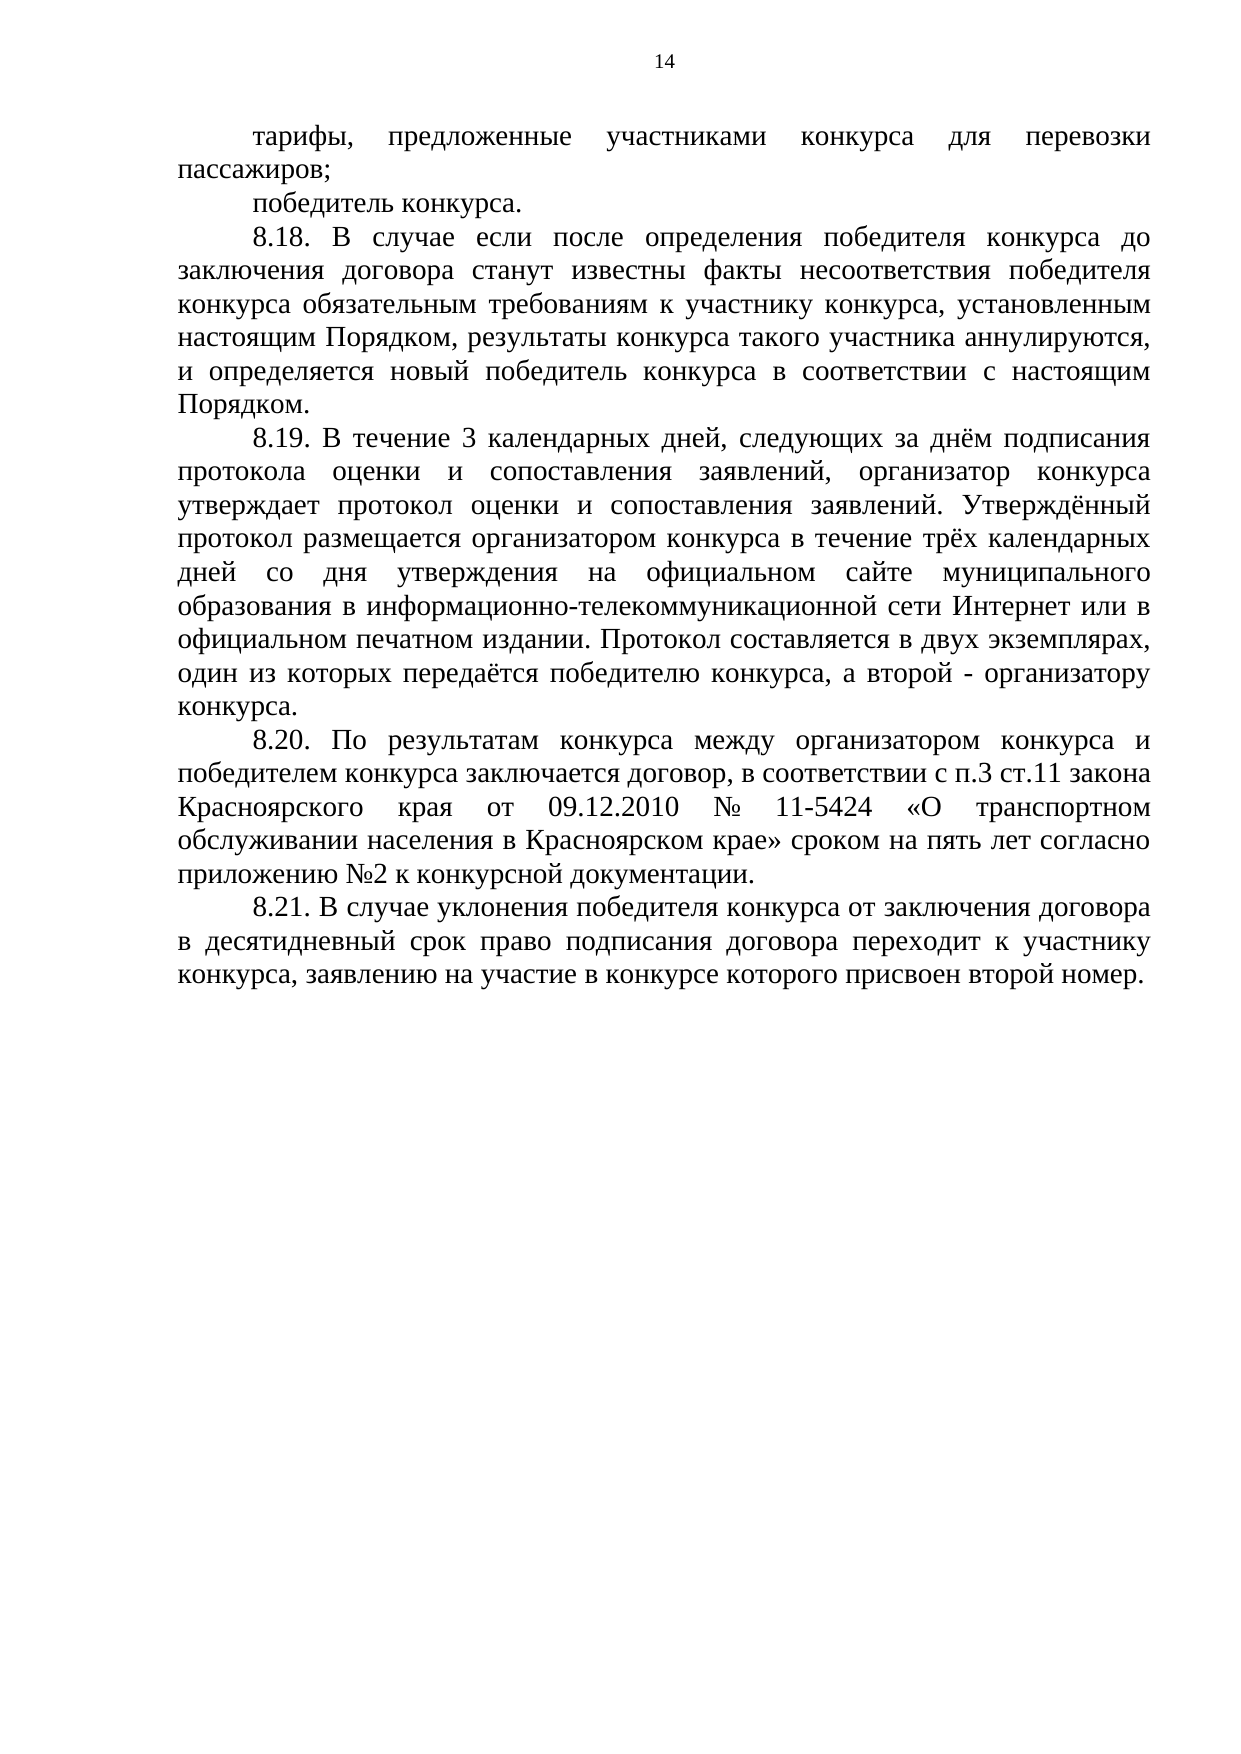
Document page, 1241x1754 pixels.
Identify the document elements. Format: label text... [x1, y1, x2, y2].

text 8.20. По результатам конкурса между организатором конкурса и победителем конкурса заключается договор, в соответствии с п.3 ст.11 закона Красноярского края от 09.12.2010 № 11-5424 «О транспортном обслуживании населения в Красноярском крае» сроком на пять лет согласно приложению №2 к конкурсной документации. [177, 722, 1152, 889]
text 8.19. В течение 3 календарных дней, следующих за днём подписания протокола оценки и сопоставления заявлений, организатор конкурса утверждает протокол оценки и сопоставления заявлений. Утверждённый протокол размещается организатором конкурса в течение трёх календарных дней со дня утверждения на официальном сайте муниципального образования в информационно-телекоммуникационной сети Интернет или в официальном печатном издании. Протокол составляется в двух экземплярах, один из которых передаётся победителю конкурса, а второй - организатору конкурса. [177, 420, 1152, 722]
text тарифы, предложенные участниками конкурса для перевозки пассажиров; [177, 118, 1152, 185]
text 8.18. В случае если после определения победителя конкурса до заключения договора станут известны факты несоответствия победителя конкурса обязательным требованиям к участнику конкурса, установленным настоящим Порядком, результаты конкурса такого участника аннулируются, и определяется новый победитель конкурса в соответствии с настоящим Порядком. [177, 219, 1152, 420]
text победитель конкурса. [177, 185, 1152, 219]
text 8.21. В случае уклонения победителя конкурса от заключения договора в десятидневный срок право подписания договора переходит к участнику конкурса, заявлению на участие в конкурсе которого присвоен второй номер. [177, 889, 1152, 990]
